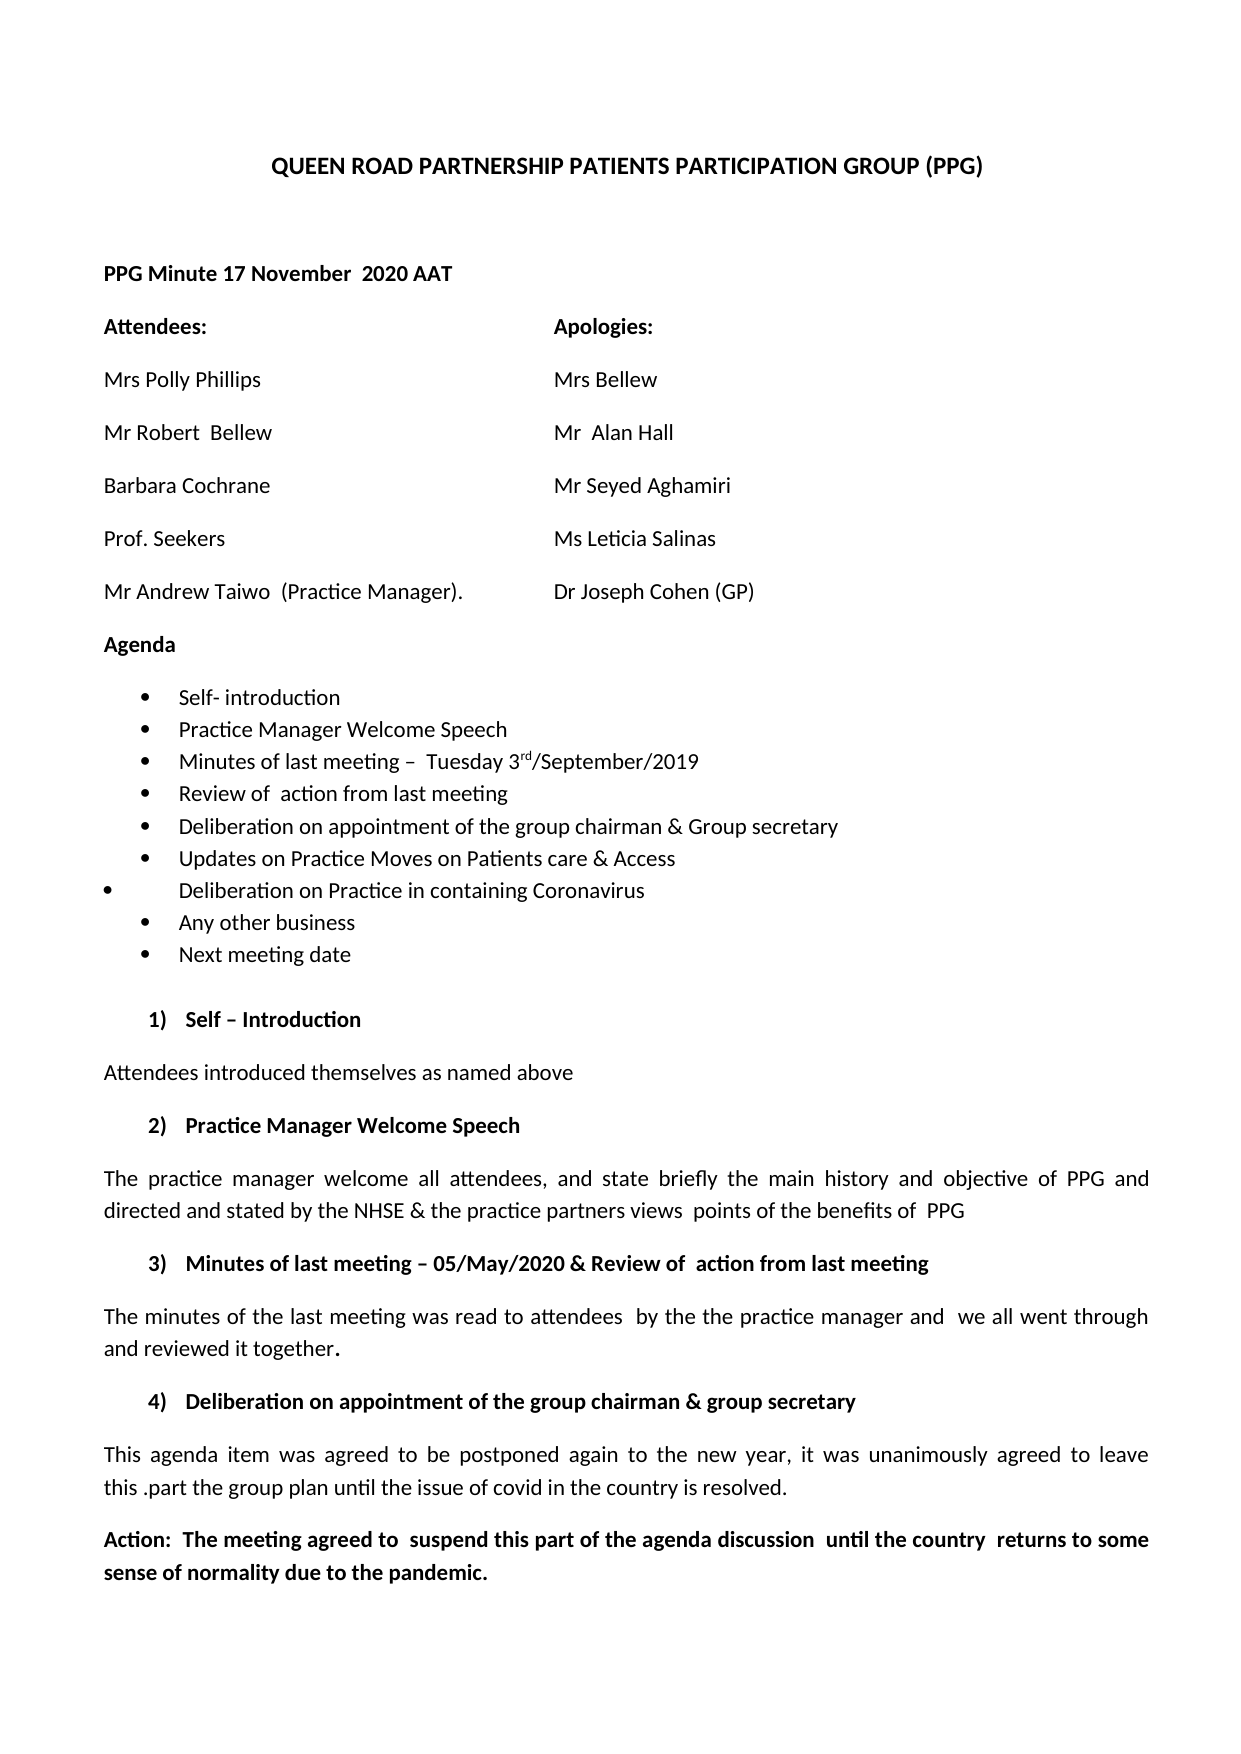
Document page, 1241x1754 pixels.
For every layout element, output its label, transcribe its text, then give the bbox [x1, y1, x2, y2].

text Agenda [103, 630, 1152, 658]
text Mrs Polly Phillips Mrs Bellew [103, 365, 1152, 393]
text The minutes of the last meeting was read to attendees by the the practice manager and we all went through and reviewed it together. [103, 1302, 1152, 1362]
text This agenda item was agreed to be postponed again to the new year, it was unanimously agreed to leave this .part the group plan until the issue of covid in the country is resolved. [103, 1440, 1152, 1501]
list Any other business [141, 908, 1152, 936]
text The practice manager welcome all attendees, and state briefly the main history and objective of PPG and directed and stated by the NHSE & the practice partners views points of the benefits of PPG [103, 1164, 1152, 1224]
list Deliberation on appointment of the group chairman & group secretary [148, 1387, 1152, 1415]
text Mr Andrew Taiwo (Practice Manager). Dr Joseph Cohen (GP) [103, 577, 1152, 605]
list Minutes of last meeting – Tuesday 3rd/September/2019 [141, 747, 1152, 775]
text Barbara Cochrane Mr Seyed Aghamiri [103, 471, 1152, 499]
text Prof. Seekers Ms Leticia Salinas [103, 524, 1152, 552]
list Deliberation on Practice in containing Coronavirus [103, 876, 1152, 904]
list Self – Introduction [148, 1005, 1152, 1033]
list Review of action from last meeting [141, 779, 1152, 808]
list Minutes of last meeting – 05/May/2020 & Review of action from last meeting [148, 1249, 1152, 1277]
list Self- introduction [141, 683, 1152, 711]
text Attendees: Apologies: [103, 312, 1152, 340]
text QUEEN ROAD PARTNERSHIP PATIENTS PARTICIPATION GROUP (PPG) [103, 150, 1152, 181]
list Practice Manager Welcome Speech [148, 1111, 1152, 1139]
text Mr Robert Bellew Mr Alan Hall [103, 418, 1152, 446]
text Attendees introduced themselves as named above [103, 1058, 1152, 1086]
list Practice Manager Welcome Speech [141, 715, 1152, 743]
text Action: The meeting agreed to suspend this part of the agenda discussion until the country returns to some sense of normality due to the pandemic. [103, 1526, 1152, 1586]
text PPG Minute 17 November 2020 AAT [103, 259, 1152, 287]
list Updates on Practice Moves on Patients care & Access [141, 844, 1152, 872]
list Deliberation on appointment of the group chairman & Group secretary [141, 812, 1152, 840]
list Next meeting date [141, 941, 1152, 968]
